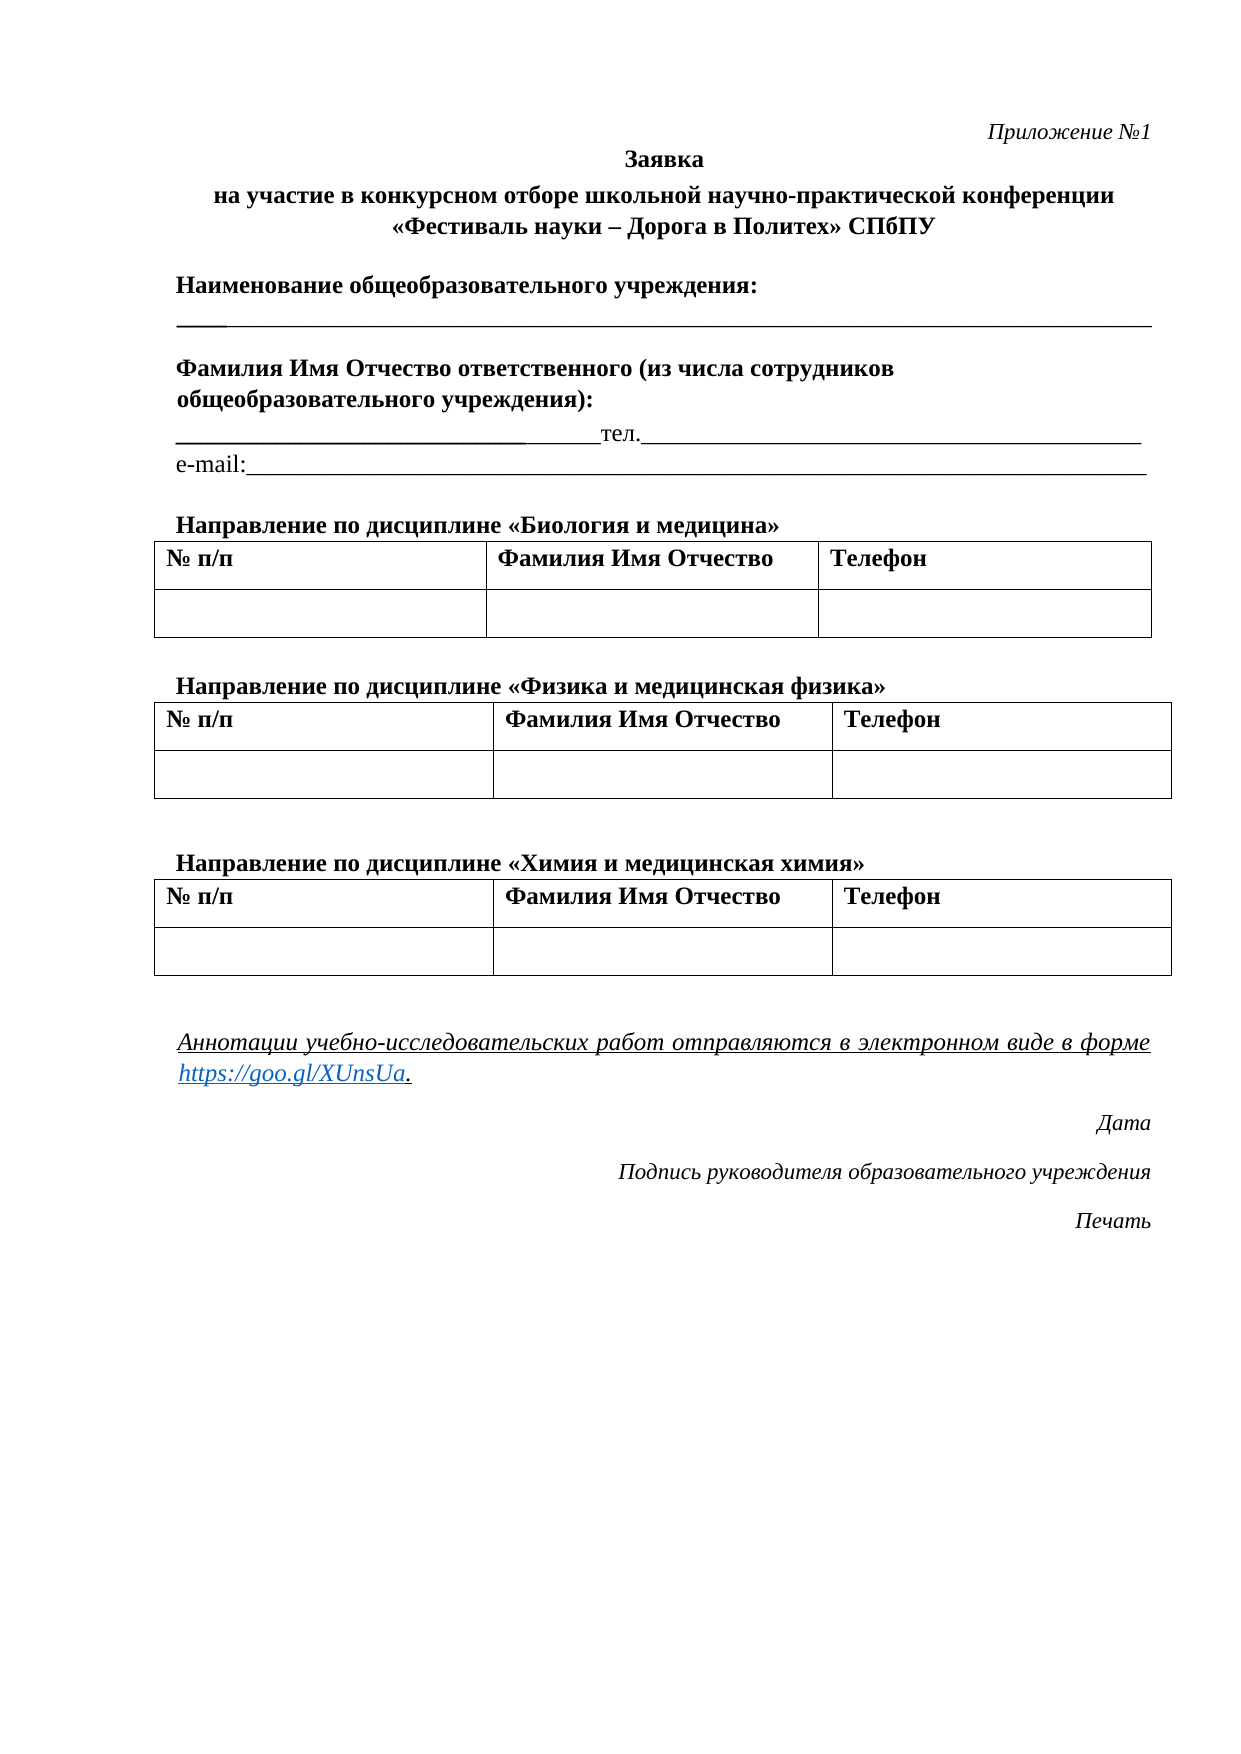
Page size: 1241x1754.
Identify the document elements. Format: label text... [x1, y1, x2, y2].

table_header № п/п [155, 703, 493, 750]
text Дата [177, 1109, 1151, 1136]
table_header № п/п [155, 542, 486, 589]
table_cell [155, 928, 493, 975]
table_cell [833, 928, 1171, 975]
table_header Фамилия Имя Отчество [487, 542, 818, 589]
text Направление по дисциплине «Биология и медицина» [176, 511, 1152, 539]
text Аннотации учебно-исследовательских работ отправляются в электронном виде в форме https://goo.gl/XUnsUa. [177, 1053, 1151, 1087]
table_header № п/п [155, 880, 493, 927]
table_cell [494, 928, 832, 975]
table_cell [494, 751, 832, 798]
table_header Фамилия Имя Отчество [494, 880, 832, 927]
text «Фестиваль науки – Дорога в Политех» СПбПУ [177, 211, 1151, 239]
text Заявка [177, 144, 1151, 173]
table_cell [833, 751, 1171, 798]
text на участие в конкурсном отборе школьной научно-практической конференции [177, 180, 1151, 208]
text Фамилия Имя Отчество ответственного (из числа сотрудников общеобразовательного учреждения): [176, 353, 1152, 413]
text Приложение №1 [251, 118, 1152, 144]
table_cell [155, 590, 486, 637]
text Направление по дисциплине «Физика и медицинская физика» [176, 671, 1152, 700]
text e-mail:________________________________________________________________________ [176, 449, 1152, 478]
text Наименование общеобразовательного учреждения: ______________________________________________________________________________ [176, 270, 1152, 326]
text Печать [177, 1207, 1151, 1233]
table_header Телефон [819, 542, 1151, 589]
table_cell [819, 590, 1151, 637]
table_cell [487, 590, 818, 637]
table_header Телефон [833, 703, 1171, 750]
table_cell [155, 751, 493, 798]
table_header Фамилия Имя Отчество [494, 703, 832, 750]
text Направление по дисциплине «Химия и медицинская химия» [176, 848, 1152, 877]
table_header Телефон [833, 880, 1171, 927]
text Аннотации учебно-исследовательских работ отправляются в электронном виде в форме https://goo.gl/XUnsUa. [177, 1027, 1151, 1052]
text __________________________________тел.________________________________________ [176, 418, 1152, 447]
text Подпись руководителя образовательного учреждения [177, 1158, 1151, 1184]
